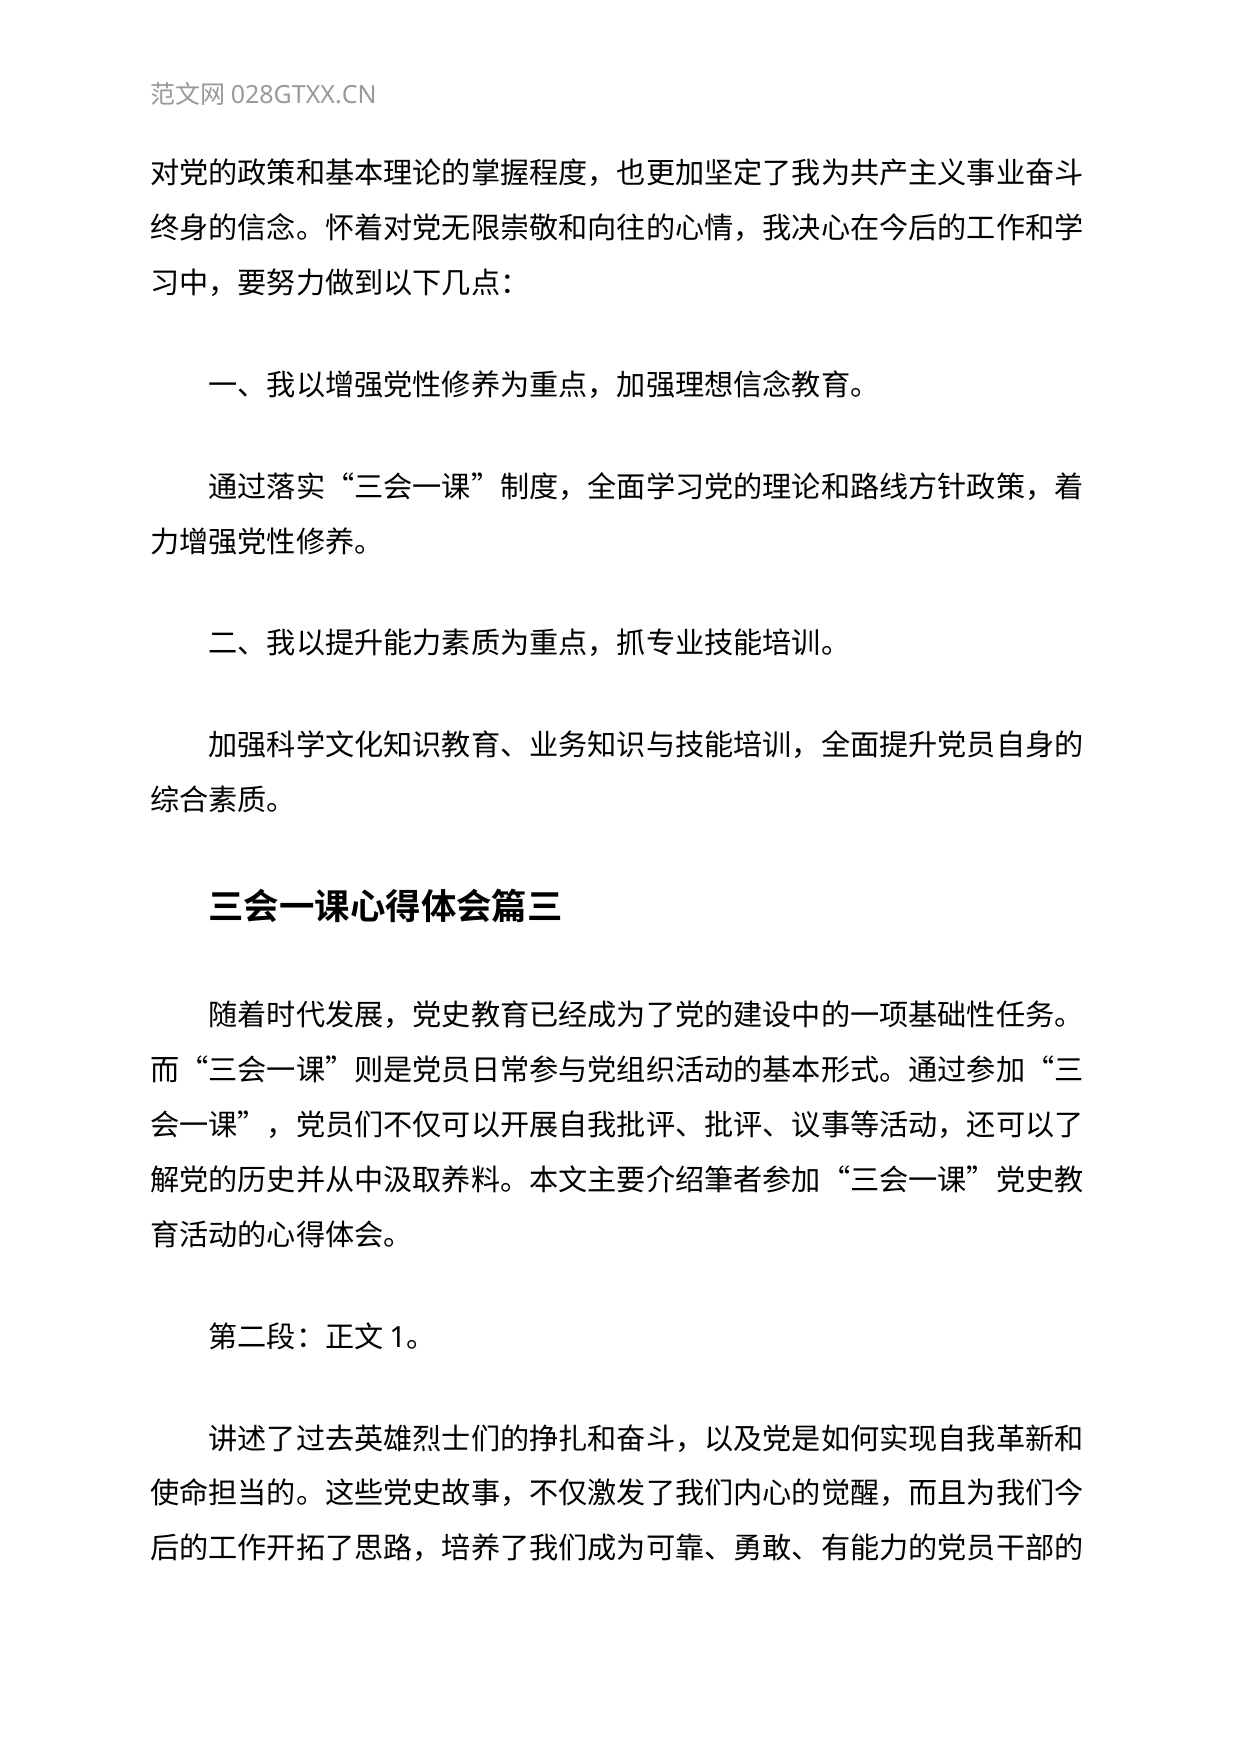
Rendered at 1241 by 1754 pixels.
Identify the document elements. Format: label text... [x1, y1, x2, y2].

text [150, 1415, 1090, 1567]
text 二、我以提升能力素质为重点，抓专业技能培训。 [150, 620, 1090, 662]
text 第二段：正文1。 [150, 1313, 1090, 1356]
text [150, 150, 1090, 302]
text 一、我以增强党性修养为重点，加强理想信念教育。 [150, 362, 1090, 404]
text 通过落实“三会一课”制度，全面学习党的理论和路线方针政策，着力增强党性修养。 [150, 463, 1090, 561]
text 随着时代发展，党史教育已经成为了党的建设中的一项基础性任务。而“三会一课”则是党员日常参与党组织活动的基本形式。通过参加“三会一课”，党员们不仅可以开展自我批评、批评、议事等活动，还可以了解党的历史并从中汲取养料。本文主要介绍筆者参加“三会一课”党史教育活动的心得体会。 [150, 992, 1090, 1254]
text 三会一课心得体会篇三 [150, 878, 1090, 930]
text 加强科学文化知识教育、业务知识与技能培训，全面提升党员自身的综合素质。 [150, 722, 1090, 819]
